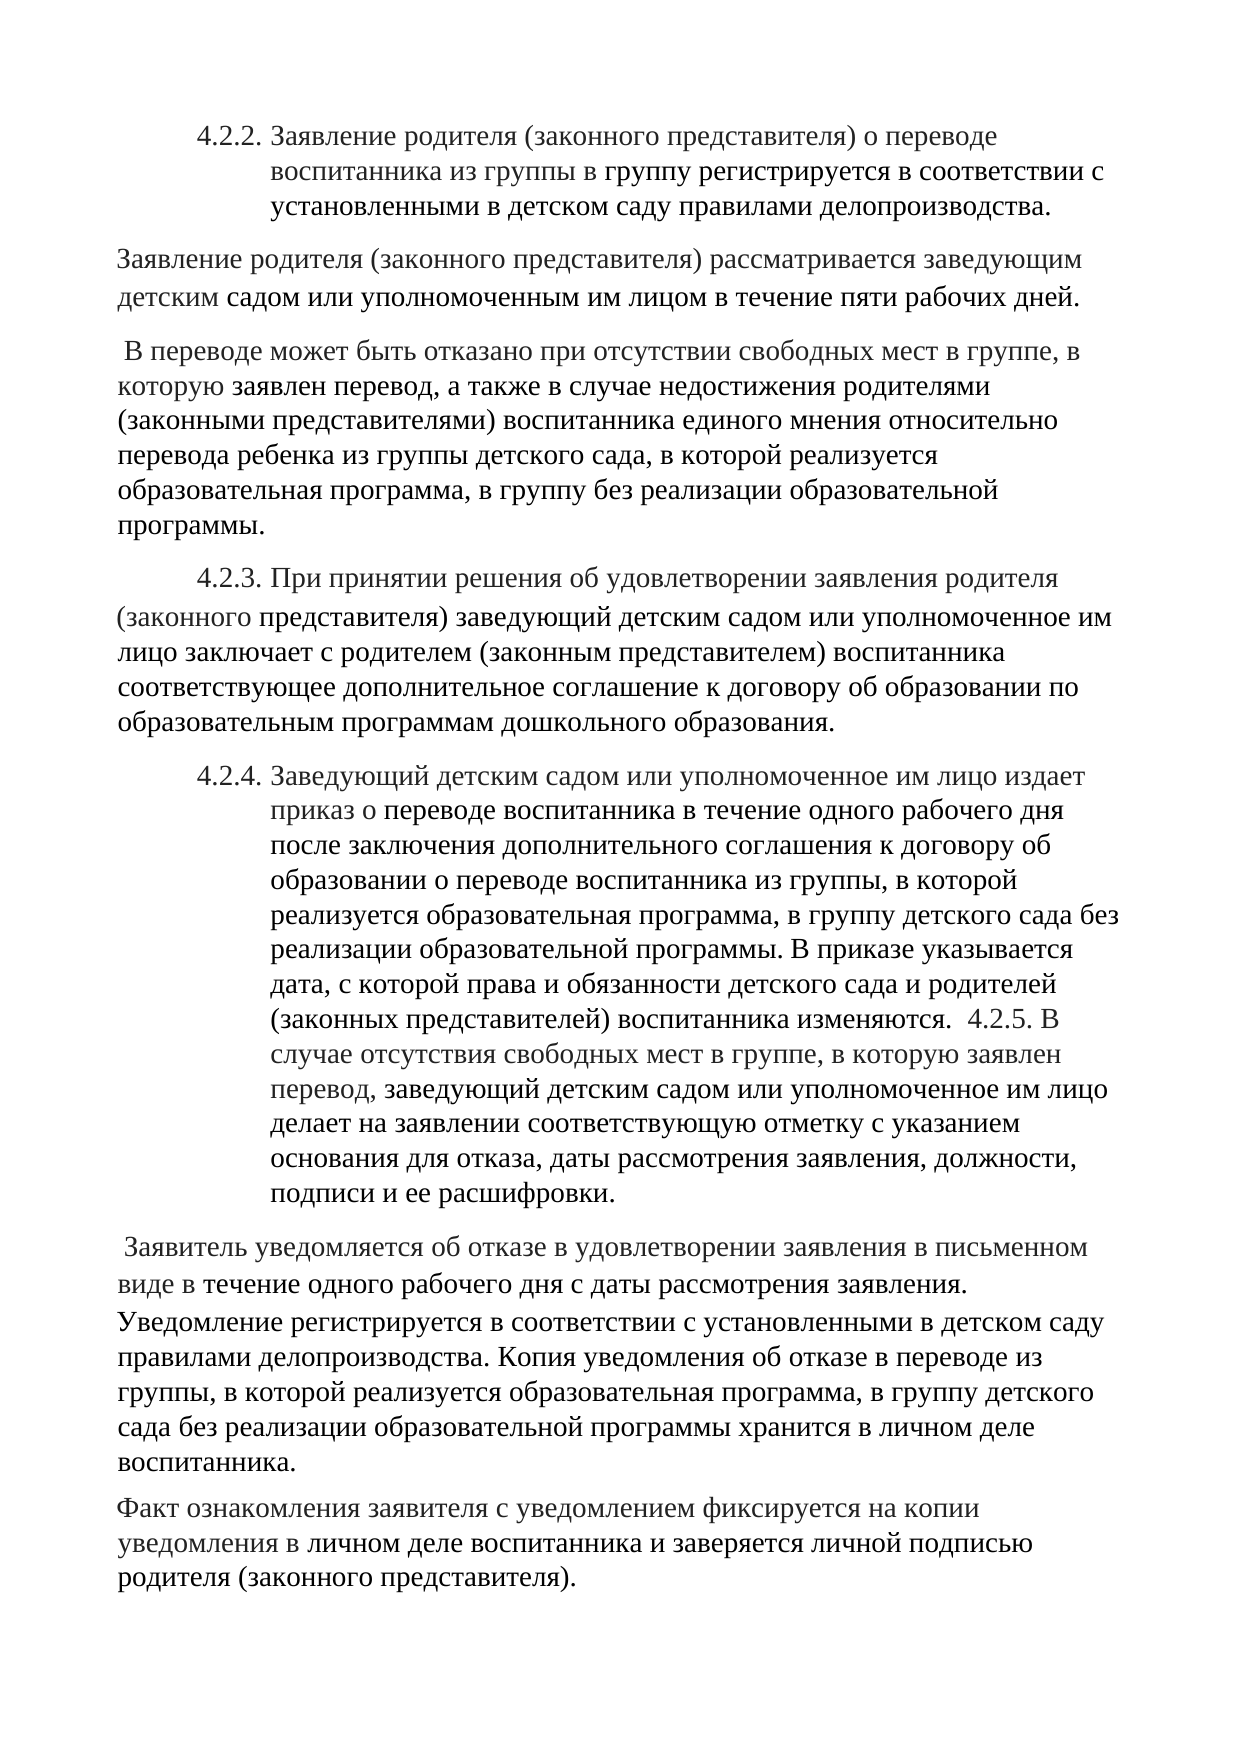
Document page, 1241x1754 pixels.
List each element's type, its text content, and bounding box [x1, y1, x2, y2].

text Заявитель уведомляется об отказе в удовлетворении заявления в письменном виде в течение одного рабочего дня с даты рассмотрения заявления. [116, 1229, 1127, 1299]
text В переводе может быть отказано при отсутствии свободных мест в группе, в которую заявлен перевод, а также в случае недостижения родителями (законными представителями) воспитанника единого мнения относительно перевода ребенка из группы детского сада, в которой реализуется образовательная программа, в группу без реализации образовательной программы. [116, 333, 1122, 540]
list Заведующий детским садом или уполномоченное им лицо издает приказ о переводе воспитанника в течение одного рабочего дня после заключения дополнительного соглашения к договору об образовании о переводе воспитанника из группы, в которой реализуется образовательная программа, в группу детского сада без реализации образовательной программы. В приказе указывается дата, с которой права и обязанности детского сада и родителей (законных представителей) воспитанника изменяются. 4.2.5. В случае отсутствия свободных мест в группе, в которую заявлен перевод, заведующий детским садом или уполномоченное им лицо делает на заявлении соответствующую отметку с указанием основания для отказа, даты рассмотрения заявления, должности, подписи и ее расшифровки. [197, 758, 1124, 1209]
text (законного представителя) заведующий детским садом или уполномоченное им лицо заключает с родителем (законным представителем) воспитанника соответствующее дополнительное соглашение к договору об образовании по образовательным программам дошкольного образования. [116, 599, 1122, 737]
list Заявление родителя (законного представителя) о переводе воспитанника из группы в группу регистрируется в соответствии с установленными в детском саду правилами делопроизводства. [197, 118, 1124, 221]
text Уведомление регистрируется в соответствии с установленными в детском саду правилами делопроизводства. Копия уведомления об отказе в переводе из группы, в которой реализуется образовательная программа, в группу детского сада без реализации образовательной программы хранится в личном деле воспитанника. [116, 1304, 1122, 1477]
text Факт ознакомления заявителя с уведомлением фиксируется на копии уведомления в личном деле воспитанника и заверяется личной подписью родителя (законного представителя). [116, 1490, 1122, 1593]
text Заявление родителя (законного представителя) рассматривается заведующим детским садом или уполномоченным им лицом в течение пяти рабочих дней. [116, 241, 1127, 312]
list При принятии решения об удовлетворении заявления родителя [197, 561, 1124, 594]
